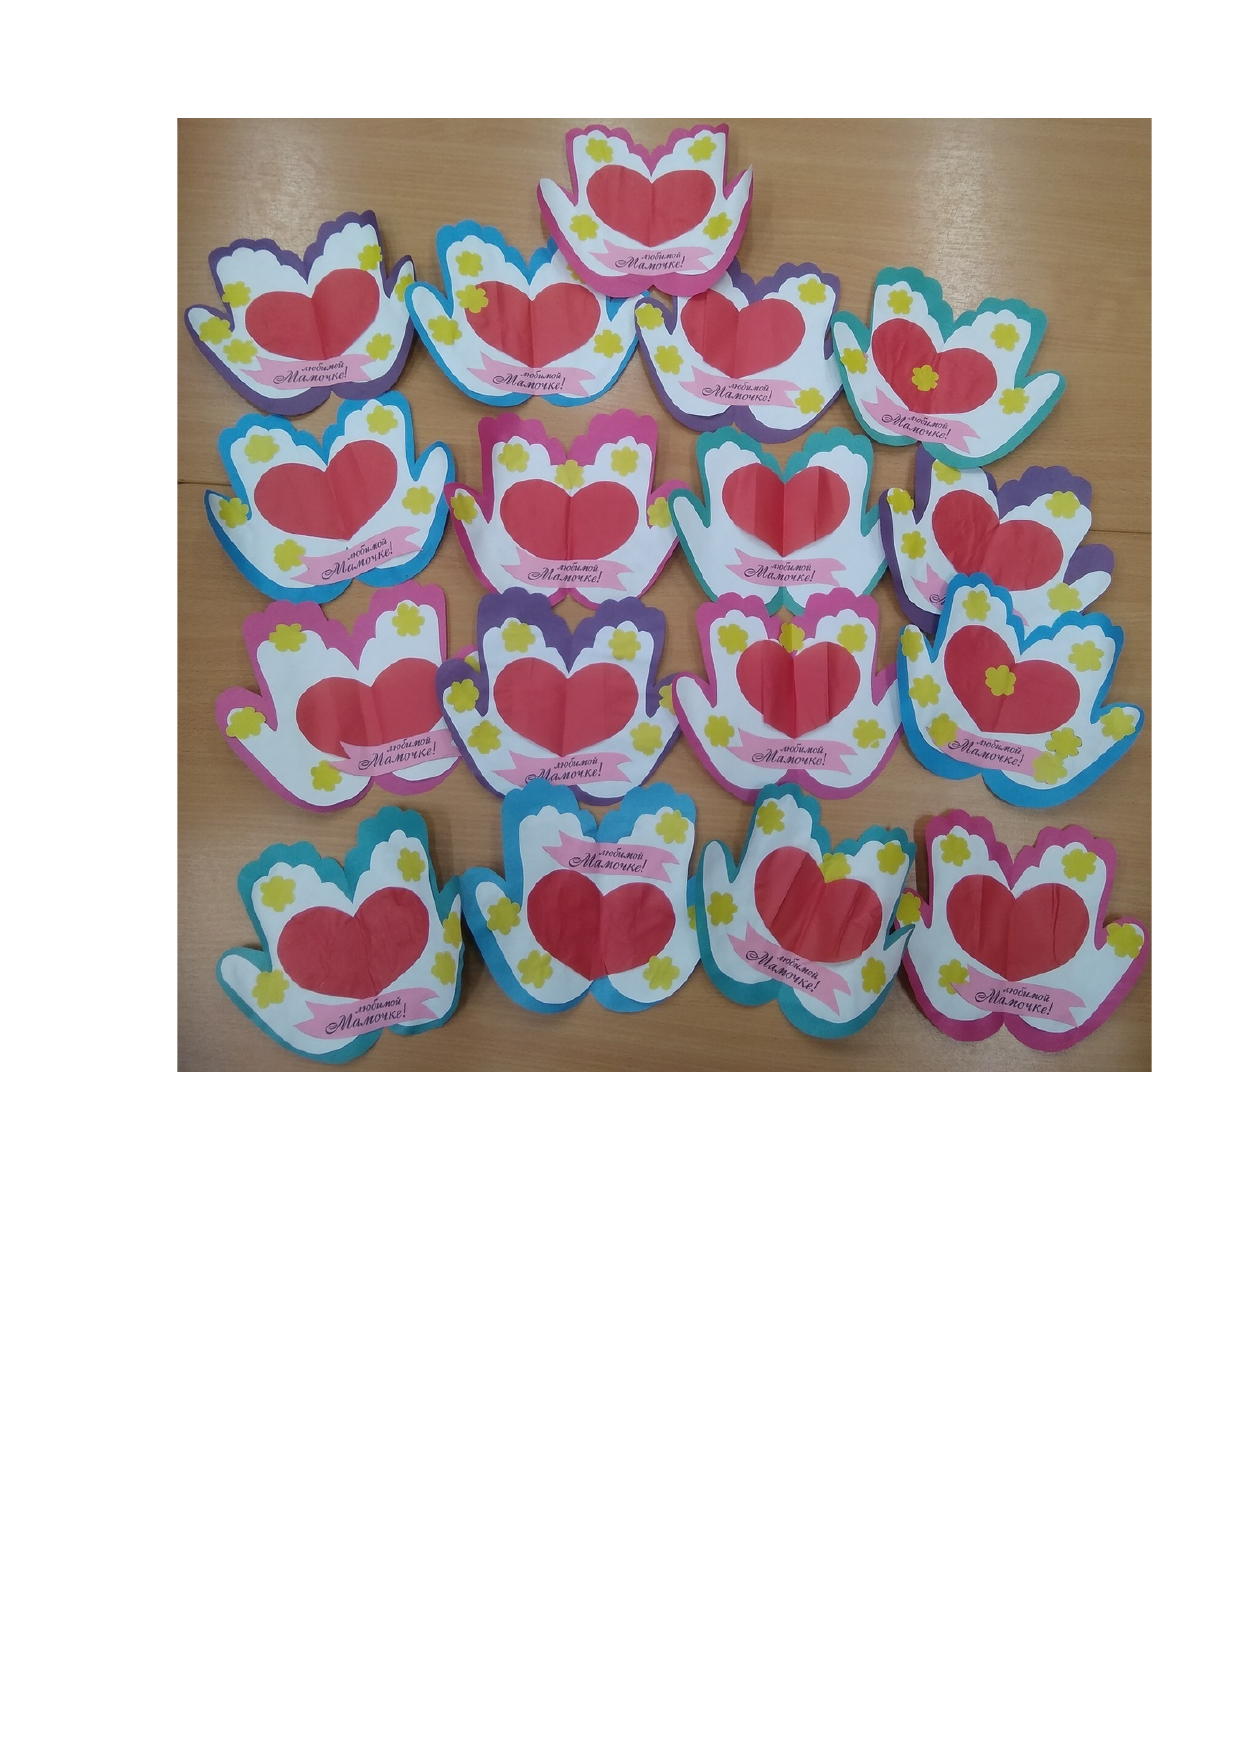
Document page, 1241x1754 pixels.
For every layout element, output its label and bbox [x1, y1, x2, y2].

picture [177, 118, 1152, 1072]
